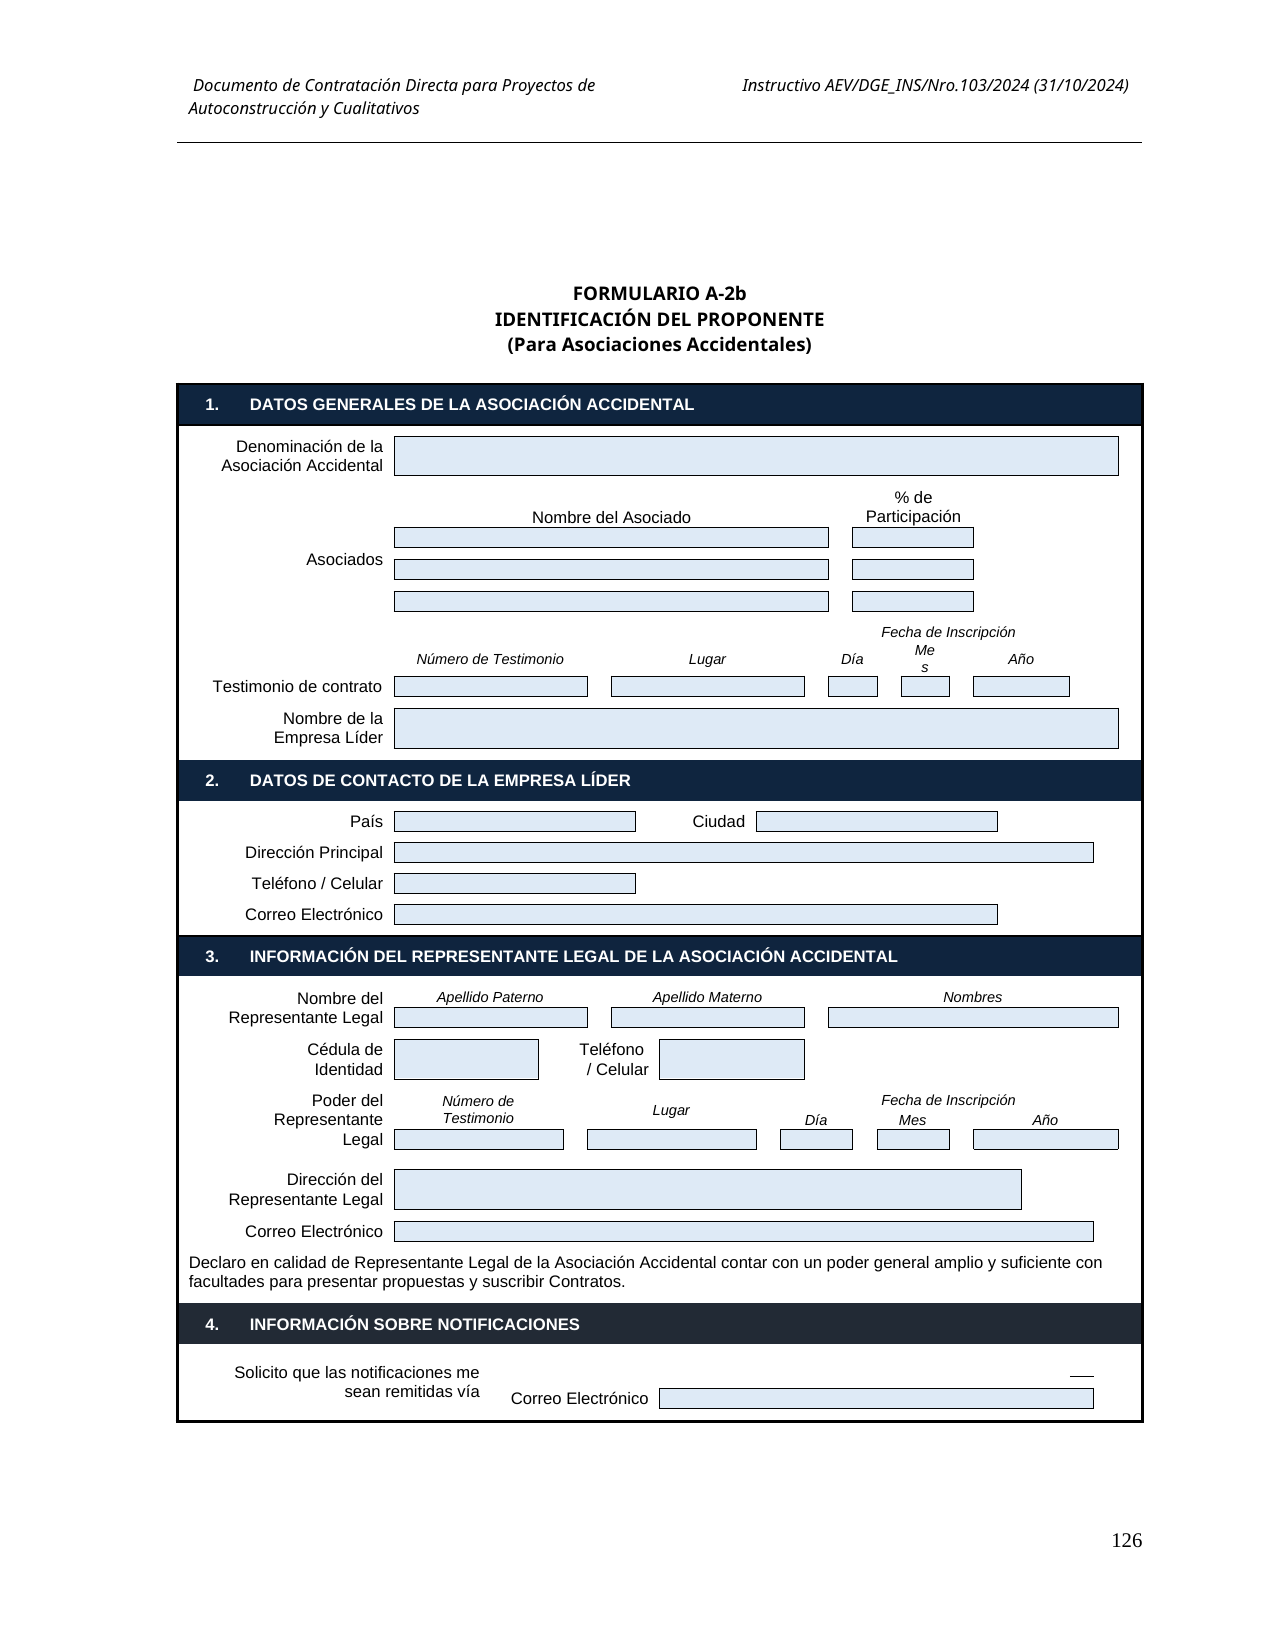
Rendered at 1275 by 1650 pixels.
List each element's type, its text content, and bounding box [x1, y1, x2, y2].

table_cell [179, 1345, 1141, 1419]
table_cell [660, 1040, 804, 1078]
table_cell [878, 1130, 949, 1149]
text FORMULARIO A-2b [177, 281, 1142, 306]
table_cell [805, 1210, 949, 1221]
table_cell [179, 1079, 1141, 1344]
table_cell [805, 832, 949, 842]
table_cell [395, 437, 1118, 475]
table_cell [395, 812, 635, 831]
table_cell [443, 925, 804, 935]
text IDENTIFICACIÓN DEL PROPONENTE [177, 306, 1142, 332]
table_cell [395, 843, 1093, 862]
text (Para Asociaciones Accidentales) [177, 332, 1142, 357]
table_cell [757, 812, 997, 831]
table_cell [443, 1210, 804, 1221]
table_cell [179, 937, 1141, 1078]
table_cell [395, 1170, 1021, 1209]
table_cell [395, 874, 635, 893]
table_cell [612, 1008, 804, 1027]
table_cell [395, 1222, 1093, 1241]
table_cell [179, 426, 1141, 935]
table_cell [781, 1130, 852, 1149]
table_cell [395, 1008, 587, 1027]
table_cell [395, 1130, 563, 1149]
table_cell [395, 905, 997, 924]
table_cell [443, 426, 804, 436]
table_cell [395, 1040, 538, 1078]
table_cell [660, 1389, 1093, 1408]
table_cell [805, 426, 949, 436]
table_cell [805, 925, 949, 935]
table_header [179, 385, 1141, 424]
